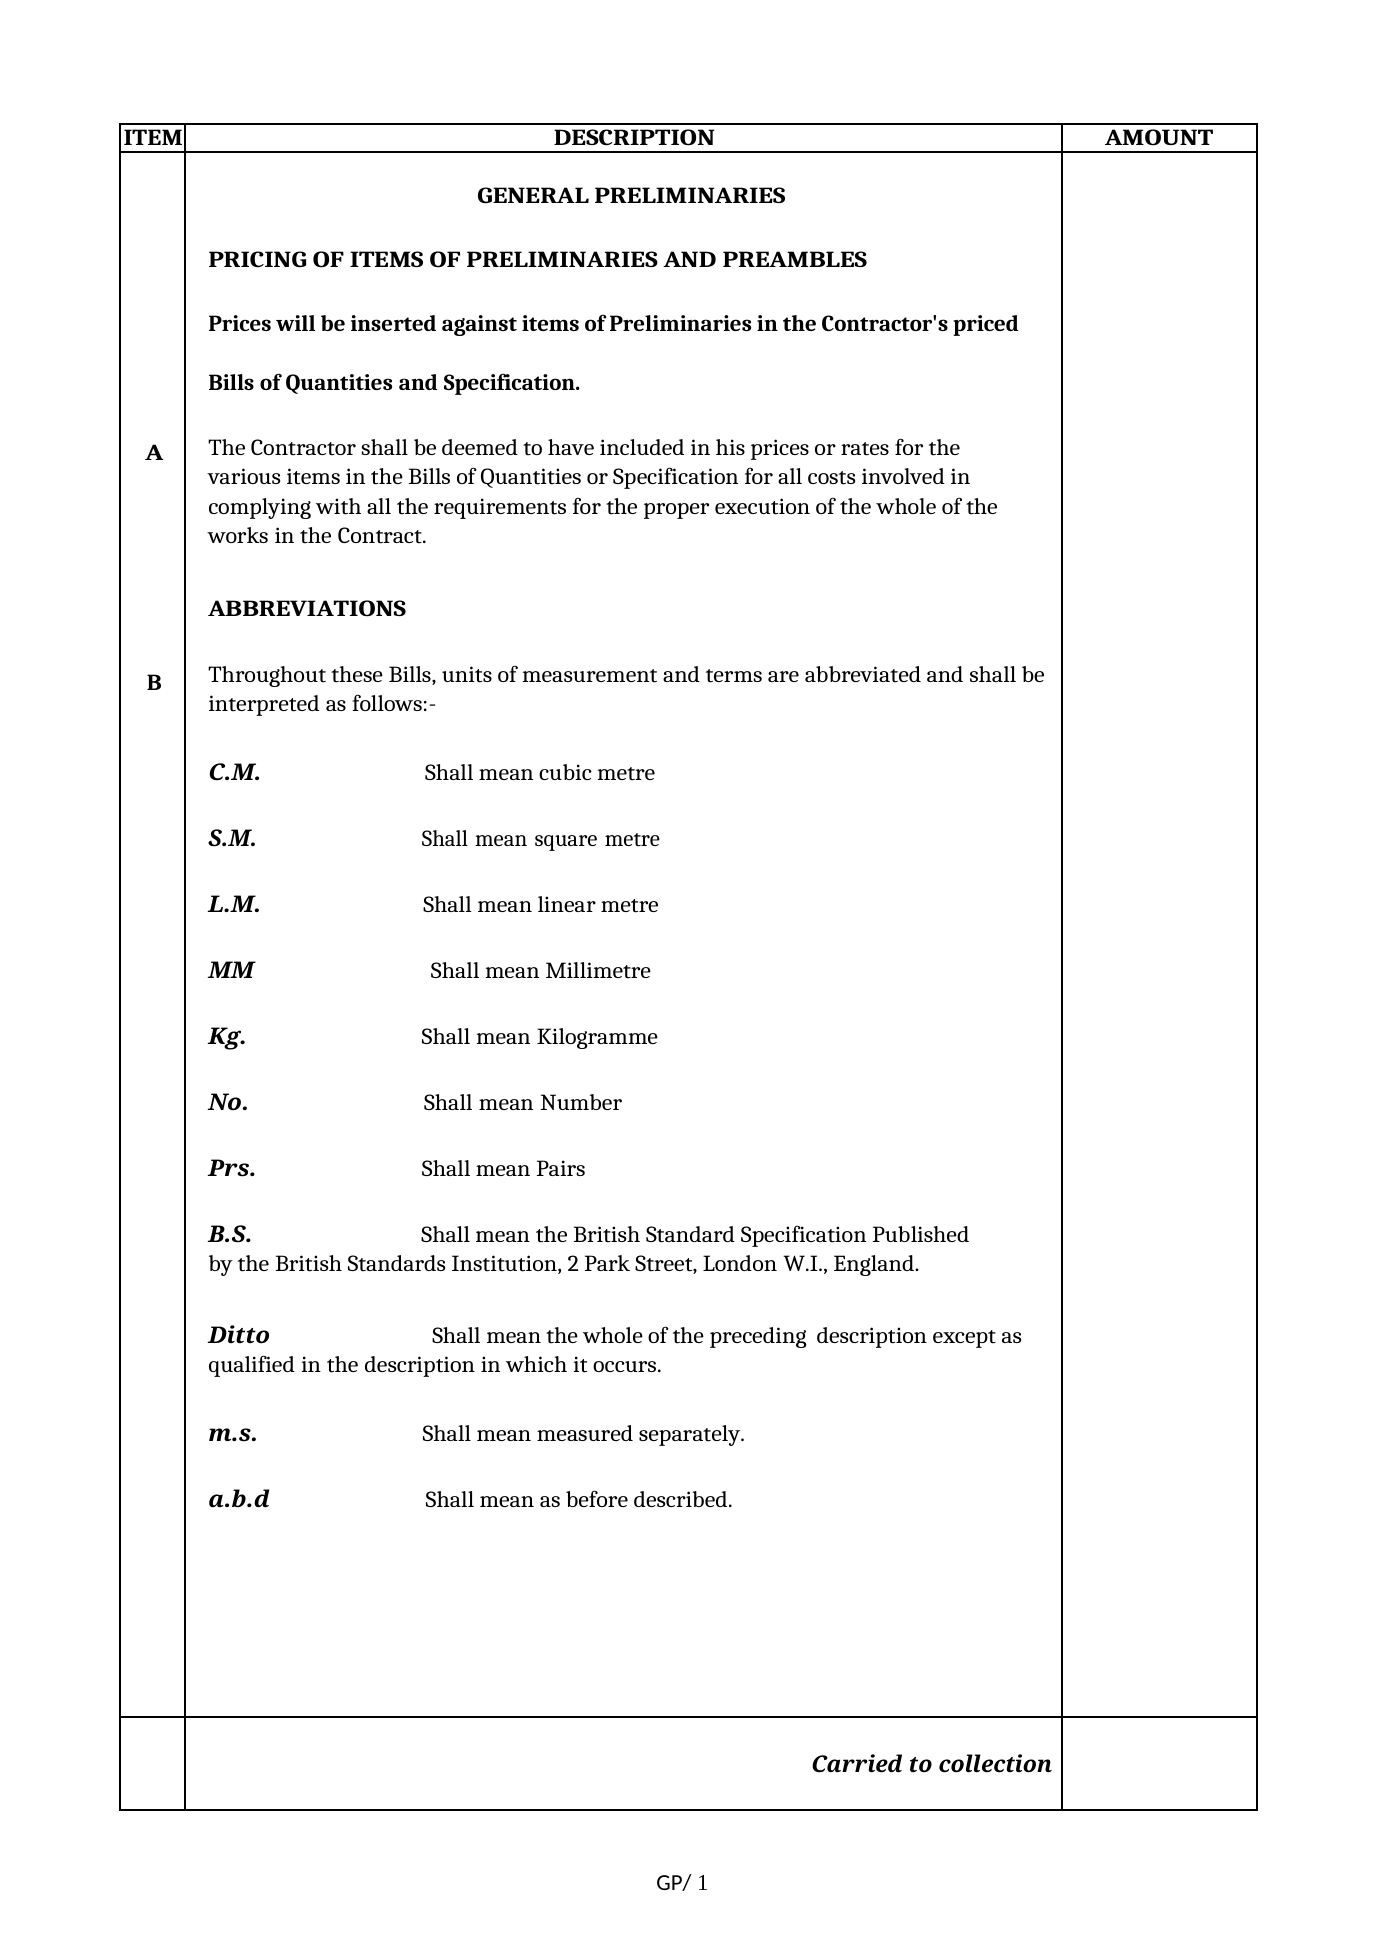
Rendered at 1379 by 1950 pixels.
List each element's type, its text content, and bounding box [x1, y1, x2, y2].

table_cell [1063, 153, 1256, 1716]
table_cell A B [121, 153, 184, 1716]
table_cell [1063, 1718, 1256, 1809]
table_cell GENERAL PRELIMINARIES PRICING OF ITEMS OF PRELIMINARIES AND PREAMBLES Prices will be inserted against items of Preliminaries in the Contractor's priced Bills of Quantities and Specification. The Contractor shall be deemed to have included in his prices or rates for the various items in the Bills of Quantities or Specification for all costs involved in complying with all the requirements for the proper execution of the whole of the works in the Contract. ABBREVIATIONS Throughout these Bills, units of measurement and terms are abbreviated and shall be interpreted as follows:- C.M. Shall mean cubic metre S.M. Shall mean square metre L.M. Shall mean linear metre MM Shall mean Millimetre Kg. Shall mean Kilogramme No. Shall mean Number Prs. Shall mean Pairs B.S. Shall mean the British Standard Specification Published by the British Standards Institution, 2 Park Street, London W.I., England. Ditto Shall mean the whole of the preceding description except as qualified in the description in which it occurs. m.s. Shall mean measured separately. a.b.d Shall mean as before described. [186, 153, 1061, 1716]
table_header AMOUNT [1063, 125, 1256, 151]
table_header DESCRIPTION [186, 125, 1061, 151]
table_header ITEM [121, 125, 184, 151]
table_cell Carried to collection [186, 1718, 1061, 1809]
table_cell [121, 1718, 184, 1809]
